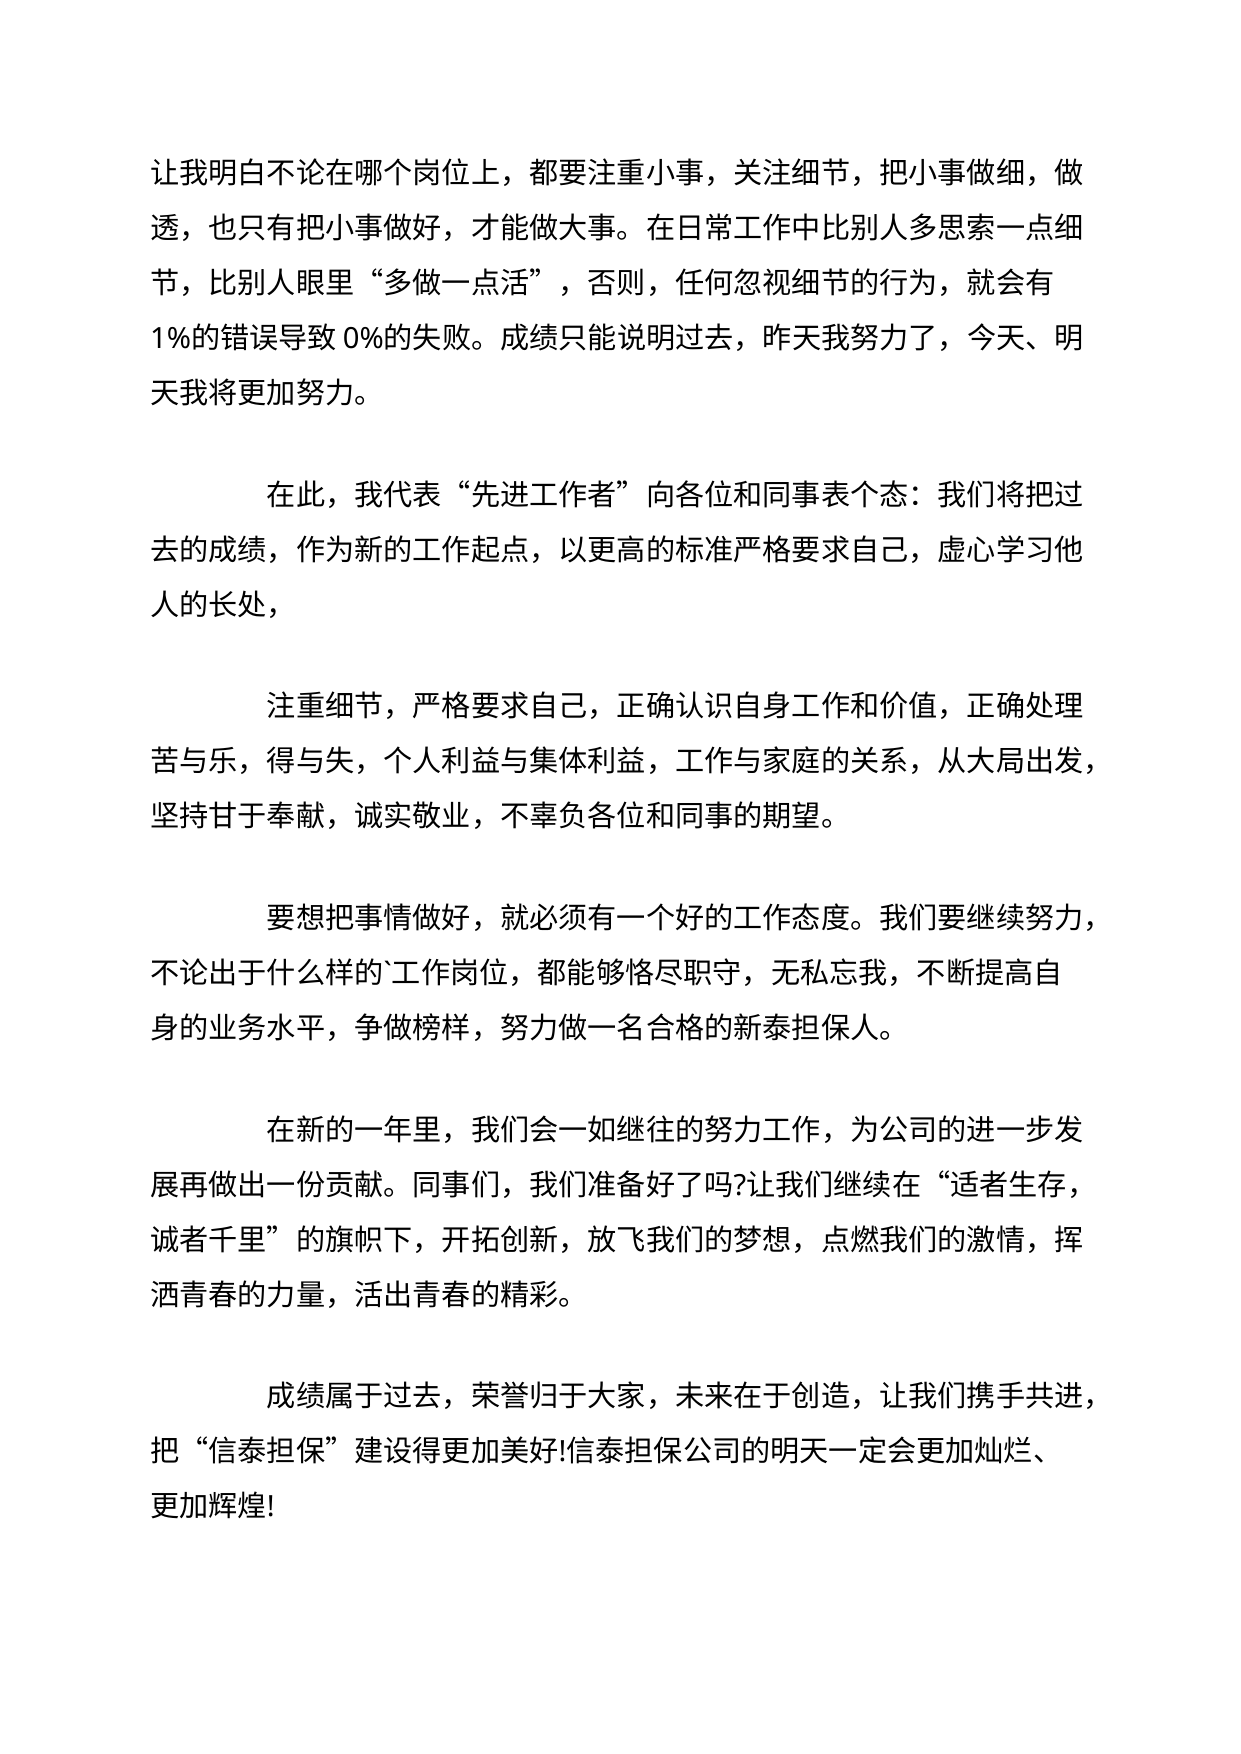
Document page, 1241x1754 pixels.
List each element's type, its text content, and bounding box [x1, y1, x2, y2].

text 注重细节，严格要求自己，正确认识自身工作和价值，正确处理苦与乐，得与失，个人利益与集体利益，工作与家庭的关系，从大局出发，坚持甘于奉献，诚实敬业，不辜负各位和同事的期望。 [150, 683, 1090, 835]
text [150, 150, 1090, 412]
text 在新的一年里，我们会一如继往的努力工作，为公司的进一步发展再做出一份贡献。同事们，我们准备好了吗?让我们继续在“适者生存，诚者千里”的旗帜下，开拓创新，放飞我们的梦想，点燃我们的激情，挥洒青春的力量，活出青春的精彩。 [150, 1106, 1090, 1313]
text 成绩属于过去，荣誉归于大家，未来在于创造，让我们携手共进，把“信泰担保”建设得更加美好!信泰担保公司的明天一定会更加灿烂、更加辉煌! [150, 1373, 1090, 1525]
text 在此，我代表“先进工作者”向各位和同事表个态：我们将把过去的成绩，作为新的工作起点，以更高的标准严格要求自己，虚心学习他人的长处， [150, 471, 1090, 623]
text 要想把事情做好，就必须有一个好的工作态度。我们要继续努力，不论出于什么样的`工作岗位，都能够恪尽职守，无私忘我，不断提高自身的业务水平，争做榜样，努力做一名合格的新泰担保人。 [150, 894, 1090, 1047]
